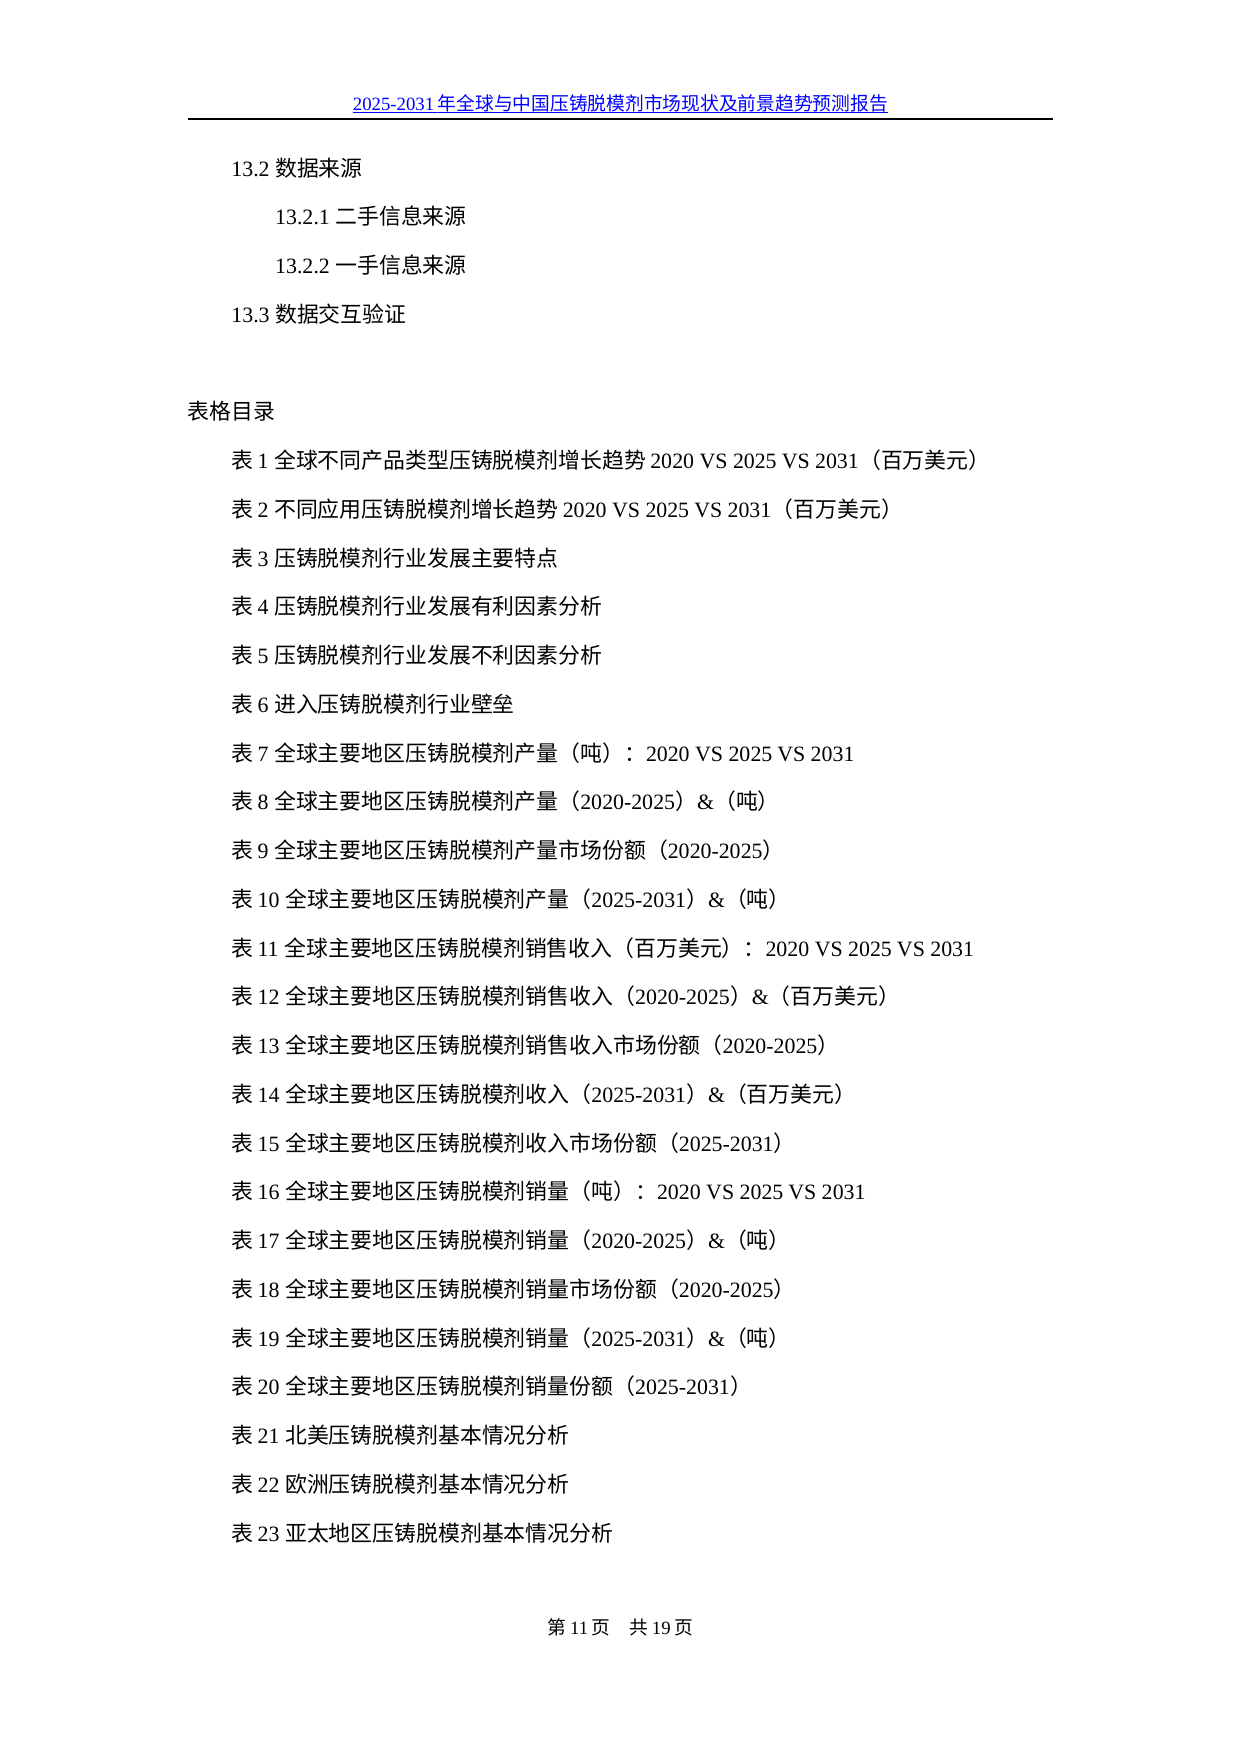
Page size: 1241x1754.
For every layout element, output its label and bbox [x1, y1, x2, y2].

text [187, 150, 1053, 1548]
